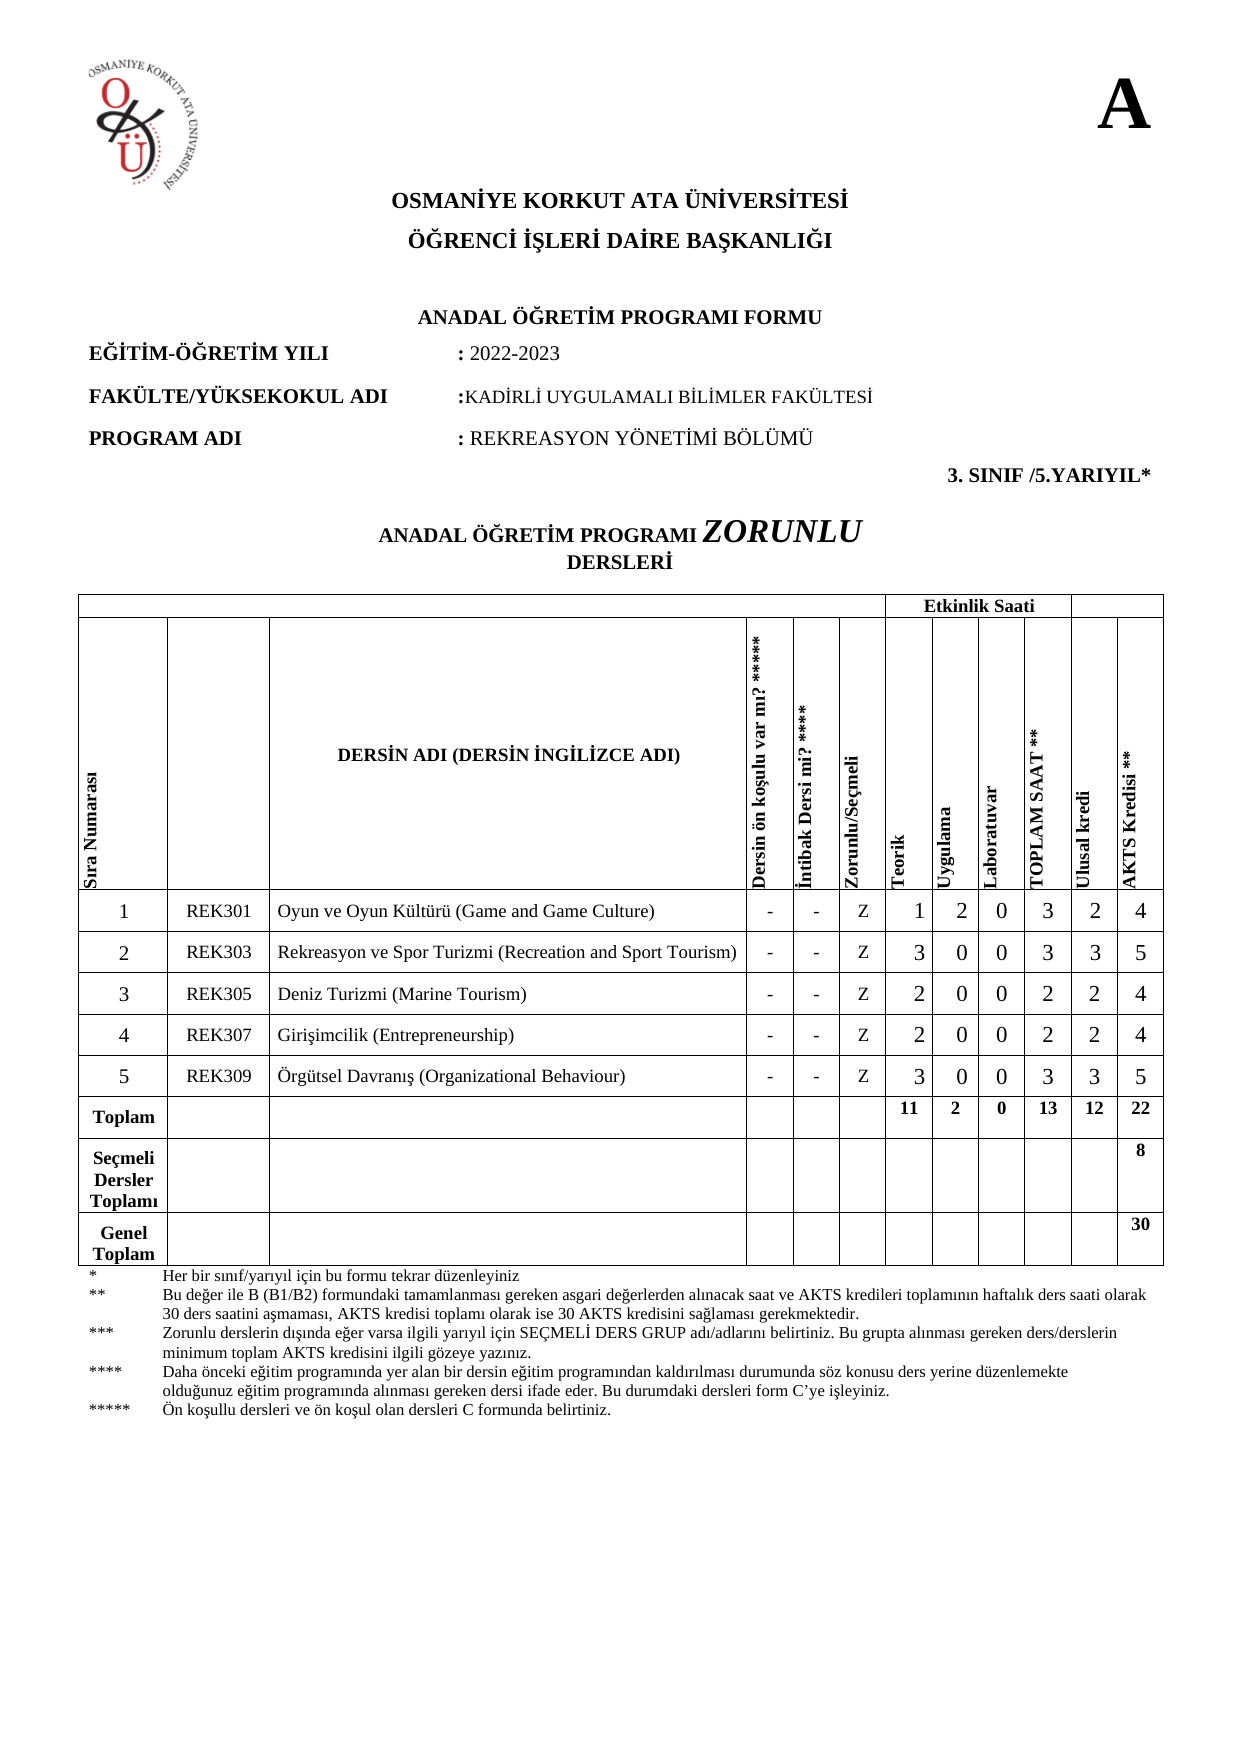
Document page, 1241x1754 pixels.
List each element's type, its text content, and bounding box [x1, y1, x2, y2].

table_cell REK303 [168, 932, 269, 972]
table_cell 2 [886, 973, 932, 1013]
table_cell Laboratuvar [979, 618, 1024, 889]
table_cell - [794, 1056, 839, 1096]
table_cell 1 [79, 890, 167, 931]
table_cell Dersin ön koşulu var mı? ***** [747, 618, 793, 889]
table_cell [794, 1139, 839, 1212]
table_cell İntibak Dersi mi? **** [794, 618, 839, 889]
table_cell DERSİN ADI (DERSİN İNGİLİZCE ADI) [270, 618, 746, 889]
text OSMANİYE KORKUT ATA ÜNİVERSİTESİ ÖĞRENCİ İŞLERİ DAİRE BAŞKANLIĞI [391, 187, 851, 253]
table_cell 4 [1118, 1015, 1163, 1055]
table_cell 0 [979, 1056, 1024, 1096]
table_cell 4 [79, 1015, 167, 1055]
table_cell - [747, 1015, 793, 1055]
table_header [1072, 595, 1163, 617]
table_cell [933, 1139, 978, 1212]
table_cell [794, 1213, 839, 1265]
table_cell [840, 1213, 885, 1265]
table_cell 3 [1072, 1056, 1117, 1096]
table_cell [168, 1213, 269, 1265]
table_cell 0 [933, 1015, 978, 1055]
table_cell 2 [1072, 1015, 1117, 1055]
table_cell 4 [1118, 973, 1163, 1013]
table_cell Zorunlu/Seçmeli [840, 618, 885, 889]
table_cell Genel Toplam [79, 1213, 167, 1265]
table_cell Z [840, 973, 885, 1013]
table_cell 22 [1118, 1097, 1163, 1137]
table_cell 5 [1118, 1056, 1163, 1096]
table_cell 8 [1118, 1139, 1163, 1212]
table_cell 0 [933, 1056, 978, 1096]
table_cell Oyun ve Oyun Kültürü (Game and Game Culture) [270, 890, 746, 931]
table_cell 2 [1025, 1015, 1071, 1055]
text *** Zorunlu derslerin dışında eğer varsa ilgili yarıyıl için SEÇMELİ DERS GRUP adı/adlarını belirtiniz. Bu grupta alınması gereken ders/derslerin minimum toplam AKTS kredisini ilgili gözeye yazınız. [89, 1323, 1118, 1362]
table_cell 3 [79, 973, 167, 1013]
table_cell Ulusal kredi [1072, 618, 1117, 889]
table_cell 30 [1118, 1213, 1163, 1265]
table_cell 4 [1118, 890, 1163, 931]
table_cell 2 [1025, 973, 1071, 1013]
text FAKÜLTE/YÜKSEKOKUL ADI :KADİRLİ UYGULAMALI BİLİMLER FAKÜLTESİ [88, 384, 918, 408]
table_cell [168, 618, 269, 889]
table_cell Z [840, 1056, 885, 1096]
text ** Bu değer ile B (B1/B2) formundaki tamamlanması gereken asgari değerlerden alınacak saat ve AKTS kredileri toplamının haftalık ders saati olarak 30 ders saatini aşmaması, AKTS kredisi toplamı olarak ise 30 AKTS kredisini sağlaması gerekmektedir. [89, 1285, 1147, 1323]
text ANADAL ÖĞRETİM PROGRAMI FORMU [322, 305, 918, 329]
table_cell 3 [886, 1056, 932, 1096]
table_cell 2 [886, 1015, 932, 1055]
table_cell [979, 1139, 1024, 1212]
table_cell 12 [1072, 1097, 1117, 1137]
table_cell 3 [1025, 890, 1071, 931]
table_cell [1025, 1139, 1071, 1212]
table_cell REK309 [168, 1056, 269, 1096]
table_cell Sıra Numarası [79, 618, 167, 889]
table_cell 13 [1025, 1097, 1071, 1137]
table_cell - [747, 973, 793, 1013]
table_cell 0 [979, 973, 1024, 1013]
table_cell - [747, 890, 793, 931]
table_cell - [794, 1015, 839, 1055]
table_cell [168, 1097, 269, 1137]
table_cell Z [840, 932, 885, 972]
table_cell [270, 1213, 746, 1265]
table_cell [886, 1213, 932, 1265]
table_cell 5 [79, 1056, 167, 1096]
text * Her bir sınıf/yarıyıl için bu formu tekrar düzenleyiniz [88, 1266, 1178, 1285]
table_cell Seçmeli Dersler Toplamı [79, 1139, 167, 1212]
text **** Daha önceki eğitim programında yer alan bir dersin eğitim programından kaldırılması durumunda söz konusu ders yerine düzenlemekte olduğunuz eğitim programında alınması gereken dersi ifade eder. Bu durumdaki dersleri form C’ye işleyiniz. [89, 1362, 1143, 1400]
table_cell - [794, 932, 839, 972]
table_cell [840, 1139, 885, 1212]
table_cell [840, 1097, 885, 1137]
table_cell Z [840, 890, 885, 931]
table_cell Deniz Turizmi (Marine Tourism) [270, 973, 746, 1013]
table_cell [747, 1097, 793, 1137]
table_cell [933, 1213, 978, 1265]
table_cell 2 [1072, 973, 1117, 1013]
table_cell AKTS Kredisi ** [1118, 618, 1163, 889]
text ***** Ön koşullu dersleri ve ön koşul olan dersleri C formunda belirtiniz. [88, 1400, 1178, 1419]
table_cell Uygulama [933, 618, 978, 889]
table_cell [1072, 1213, 1117, 1265]
table_cell 0 [933, 932, 978, 972]
table_cell [270, 1097, 746, 1137]
table_cell 2 [1072, 890, 1117, 931]
table_cell 0 [979, 932, 1024, 972]
table_header [79, 595, 885, 617]
text EĞİTİM-ÖĞRETİM YILI : 2022-2023 [88, 341, 918, 365]
table_cell [747, 1213, 793, 1265]
table_cell [794, 1097, 839, 1137]
table_cell 5 [1118, 932, 1163, 972]
table_cell [747, 1139, 793, 1212]
table_cell Rekreasyon ve Spor Turizmi (Recreation and Sport Tourism) [270, 932, 746, 972]
table_header Etkinlik Saati [886, 595, 1071, 617]
table_cell 0 [979, 1097, 1024, 1137]
table_cell [270, 1139, 746, 1212]
table_cell 0 [979, 890, 1024, 931]
table_cell 11 [886, 1097, 932, 1137]
table_cell 0 [979, 1015, 1024, 1055]
table_cell [979, 1213, 1024, 1265]
table_cell Örgütsel Davranış (Organizational Behaviour) [270, 1056, 746, 1096]
table_cell 3 [1072, 932, 1117, 972]
table_cell [886, 1139, 932, 1212]
table_cell - [747, 932, 793, 972]
table_cell REK305 [168, 973, 269, 1013]
table_cell 3 [1025, 932, 1071, 972]
table_cell [168, 1139, 269, 1212]
table_cell Teorik [886, 618, 932, 889]
table_cell 2 [933, 890, 978, 931]
table_cell - [794, 890, 839, 931]
table_cell 1 [886, 890, 932, 931]
table_cell Girişimcilik (Entrepreneurship) [270, 1015, 746, 1055]
picture [88, 59, 198, 190]
table_cell REK307 [168, 1015, 269, 1055]
table_cell 2 [933, 1097, 978, 1137]
table_cell REK301 [168, 890, 269, 931]
table_cell Toplam [79, 1097, 167, 1137]
table_cell TOPLAM SAAT ** [1025, 618, 1071, 889]
table_cell 2 [79, 932, 167, 972]
text ANADAL ÖĞRETİM PROGRAMI ZORUNLU DERSLERİ [322, 511, 918, 574]
table_cell Z [840, 1015, 885, 1055]
table_cell 3 [886, 932, 932, 972]
table_cell - [794, 973, 839, 1013]
table_cell 3 [1025, 1056, 1071, 1096]
table_cell [1025, 1213, 1071, 1265]
table_cell 0 [933, 973, 978, 1013]
text PROGRAM ADI : REKREASYON YÖNETİMİ BÖLÜMÜ [88, 426, 918, 450]
text 3. SINIF /5.YARIYIL* [947, 463, 1178, 487]
table_cell - [747, 1056, 793, 1096]
table_cell [1072, 1139, 1117, 1212]
